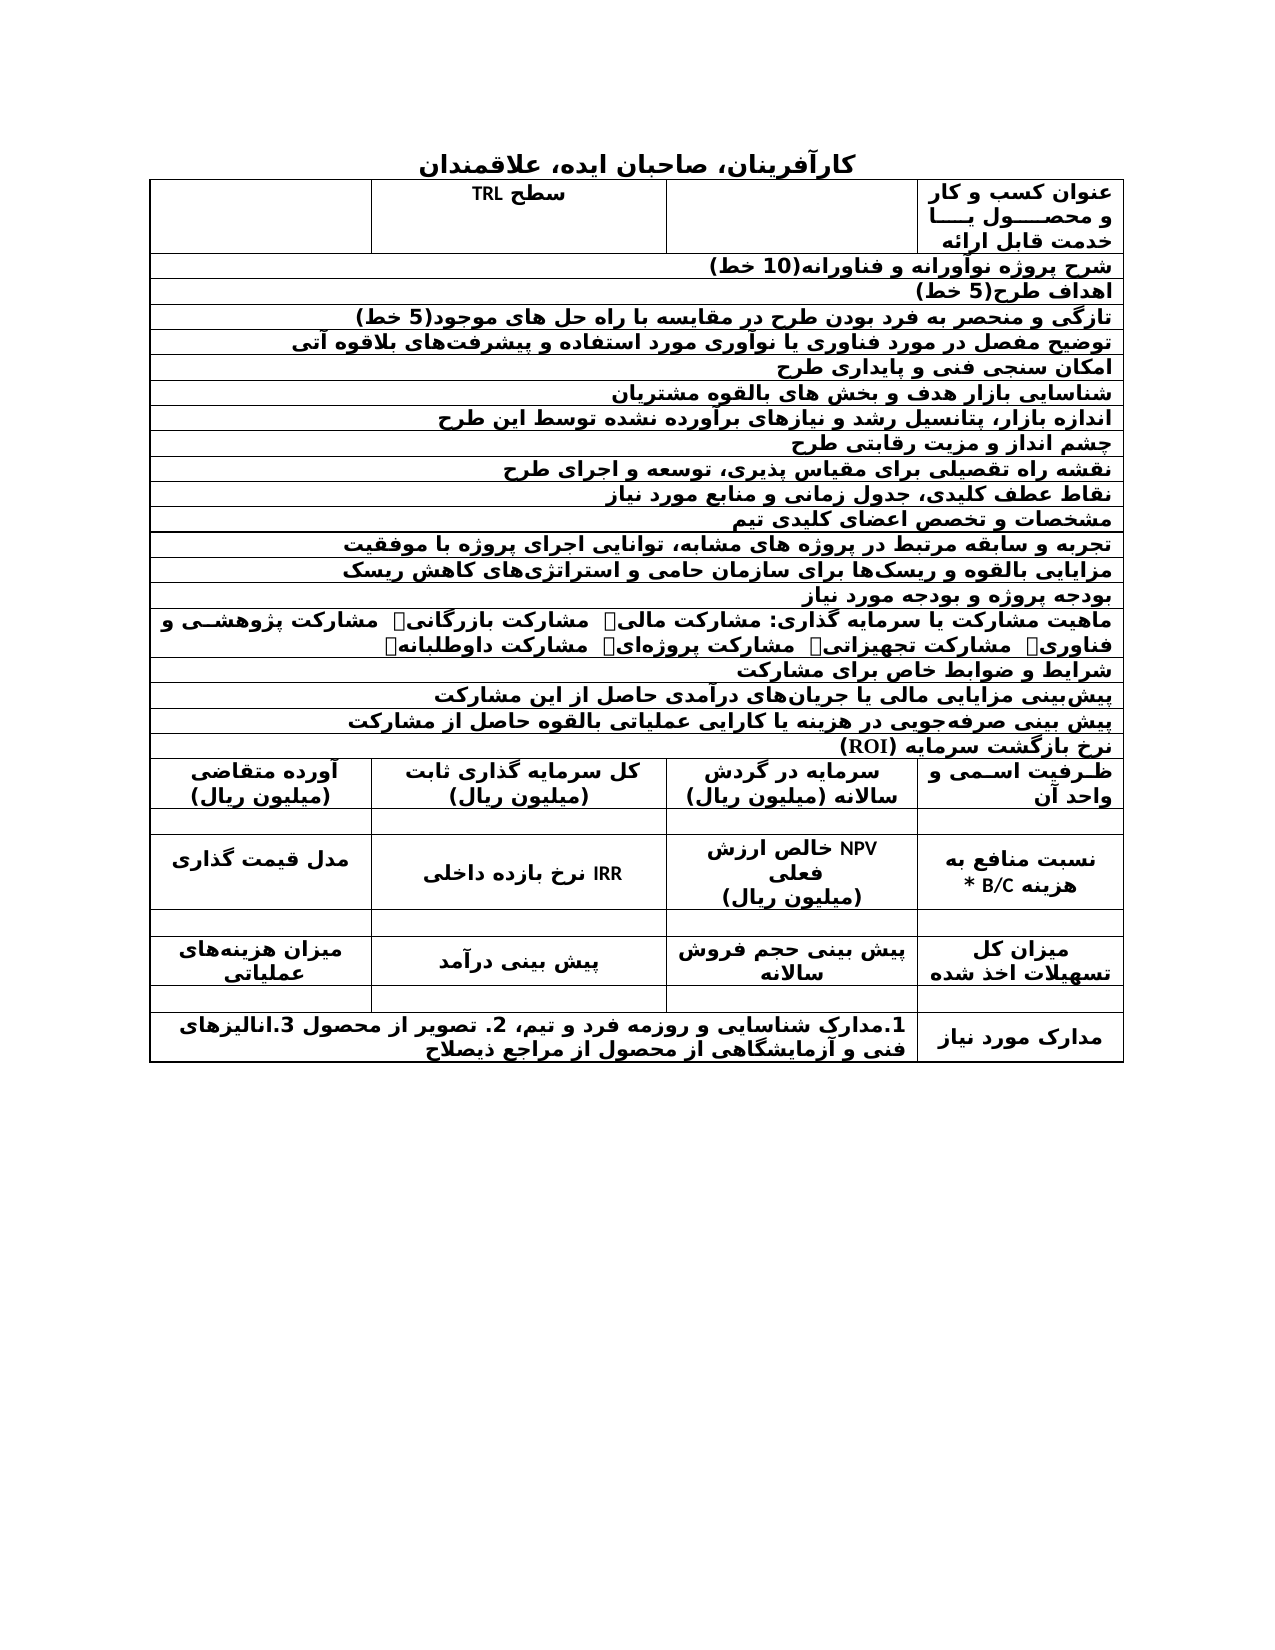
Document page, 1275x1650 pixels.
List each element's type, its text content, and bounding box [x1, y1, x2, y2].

table_cell امکان سنجی فنی و پایداری طرح [151, 355, 1123, 379]
table_cell تجربه و سابقه مرتبط در پروژه های مشابه، توانایی اجرای پروژه با موفقیت [151, 533, 1123, 557]
table_cell [151, 986, 371, 1012]
table_cell [918, 986, 1123, 1012]
table_cell سطح TRL [372, 180, 666, 253]
table_cell پیش بینی درآمد [372, 937, 666, 985]
table_cell مدل قیمت گذاری [151, 835, 371, 909]
table_cell شناسایی بازار هدف و بخش های بالقوه مشتریان [151, 381, 1123, 405]
table_cell ماهیت مشارکت یا سرمایه گذاری: مشارکت مالی مشارکت بازرگانی مشارکت پژوهشی و فناوری مشارکت تجهیزاتی مشارکت پروژه‌ای مشارکت داوطلبانه [151, 609, 1123, 657]
table_cell NPV خالص ارزش فعلی (میلیون ریال) [667, 835, 917, 909]
table_cell [372, 910, 666, 936]
table_cell نقشه راه تقصیلی برای مقیاس پذیری، توسعه و اجرای طرح [151, 457, 1123, 481]
table_cell [918, 809, 1123, 834]
table_cell 1.مدارک شناسایی و روزمه فرد و تیم، 2. تصویر از محصول 3.انالیزهای فنی و آزمایشگاهی از محصول از مراجع ذیصلاح [151, 1013, 917, 1061]
table_cell پیش‌بینی مزایایی مالی یا جریان‌های درآمدی حاصل از این مشارکت [151, 683, 1123, 708]
table_cell شرایط و ضوابط خاص برای مشارکت [151, 658, 1123, 682]
table_cell چشم انداز و مزیت رقابتی طرح [151, 431, 1123, 456]
table_cell شرح پروژه نوآورانه و فناورانه(10 خط) [151, 254, 1123, 278]
table_cell میزان هزینه‌های عملیاتی [151, 937, 371, 985]
table_cell عنوان کسب و کار و محصول یا خدمت قابل ارائه [918, 180, 1123, 253]
table_cell سرمایه در گردش سالانه (میلیون ریال) [667, 759, 917, 808]
table_cell ظرفیت اسمی و واحد آن [918, 759, 1123, 808]
table_cell مزایایی بالقوه و ریسک‌ها برای سازمان حامی و استراتژی‌های کاهش ریسک [151, 558, 1123, 582]
table_cell اندازه بازار، پتانسیل رشد و نیازهای برآورده نشده توسط این طرح [151, 406, 1123, 430]
table_cell مدارک مورد نیاز [918, 1013, 1123, 1061]
table_cell نقاط عطف کلیدی، جدول زمانی و منابع مورد نیاز [151, 482, 1123, 506]
table_cell بودجه پروژه و بودجه مورد نیاز [151, 583, 1123, 607]
table_cell IRR نرخ بازده داخلی [372, 835, 666, 909]
table_cell [667, 910, 917, 936]
table_cell [667, 986, 917, 1012]
table_cell [151, 180, 371, 253]
table_header کارآفرینان، صاحبان ایده، علاقمندان [150, 150, 1124, 179]
table_cell پیش بینی حجم فروش سالانه [667, 937, 917, 985]
table_cell [372, 809, 666, 834]
table_cell [372, 986, 666, 1012]
table_cell [667, 809, 917, 834]
table_cell آورده متقاضی (میلیون ریال) [151, 759, 371, 808]
table_cell پیش بینی صرفه‌جویی در هزینه یا کارایی عملیاتی بالقوه حاصل از مشارکت [151, 709, 1123, 733]
table_cell تازگی و منحصر به فرد بودن طرح در مقایسه با راه حل های موجود(5 خط) [151, 305, 1123, 329]
table_cell نرخ بازگشت سرمایه (ROI) [151, 734, 1123, 758]
table_cell میزان کل تسهیلات اخذ شده [918, 937, 1123, 985]
table_cell اهداف طرح(5 خط) [151, 279, 1123, 304]
table_cell [151, 910, 371, 936]
table_cell [918, 910, 1123, 936]
table_cell کل سرمایه گذاری ثابت (میلیون ریال) [372, 759, 666, 808]
table_cell مشخصات و تخصص اعضای کلیدی تیم [151, 507, 1123, 531]
table_cell توضیح مفصل در مورد فناوری یا نوآوری مورد استفاده و پیشرفت‌های بلاقوه آتی [151, 330, 1123, 354]
table_cell [667, 180, 917, 253]
table_cell [151, 809, 371, 834]
table_cell نسبت منافع به هزینه B/C * [918, 835, 1123, 909]
